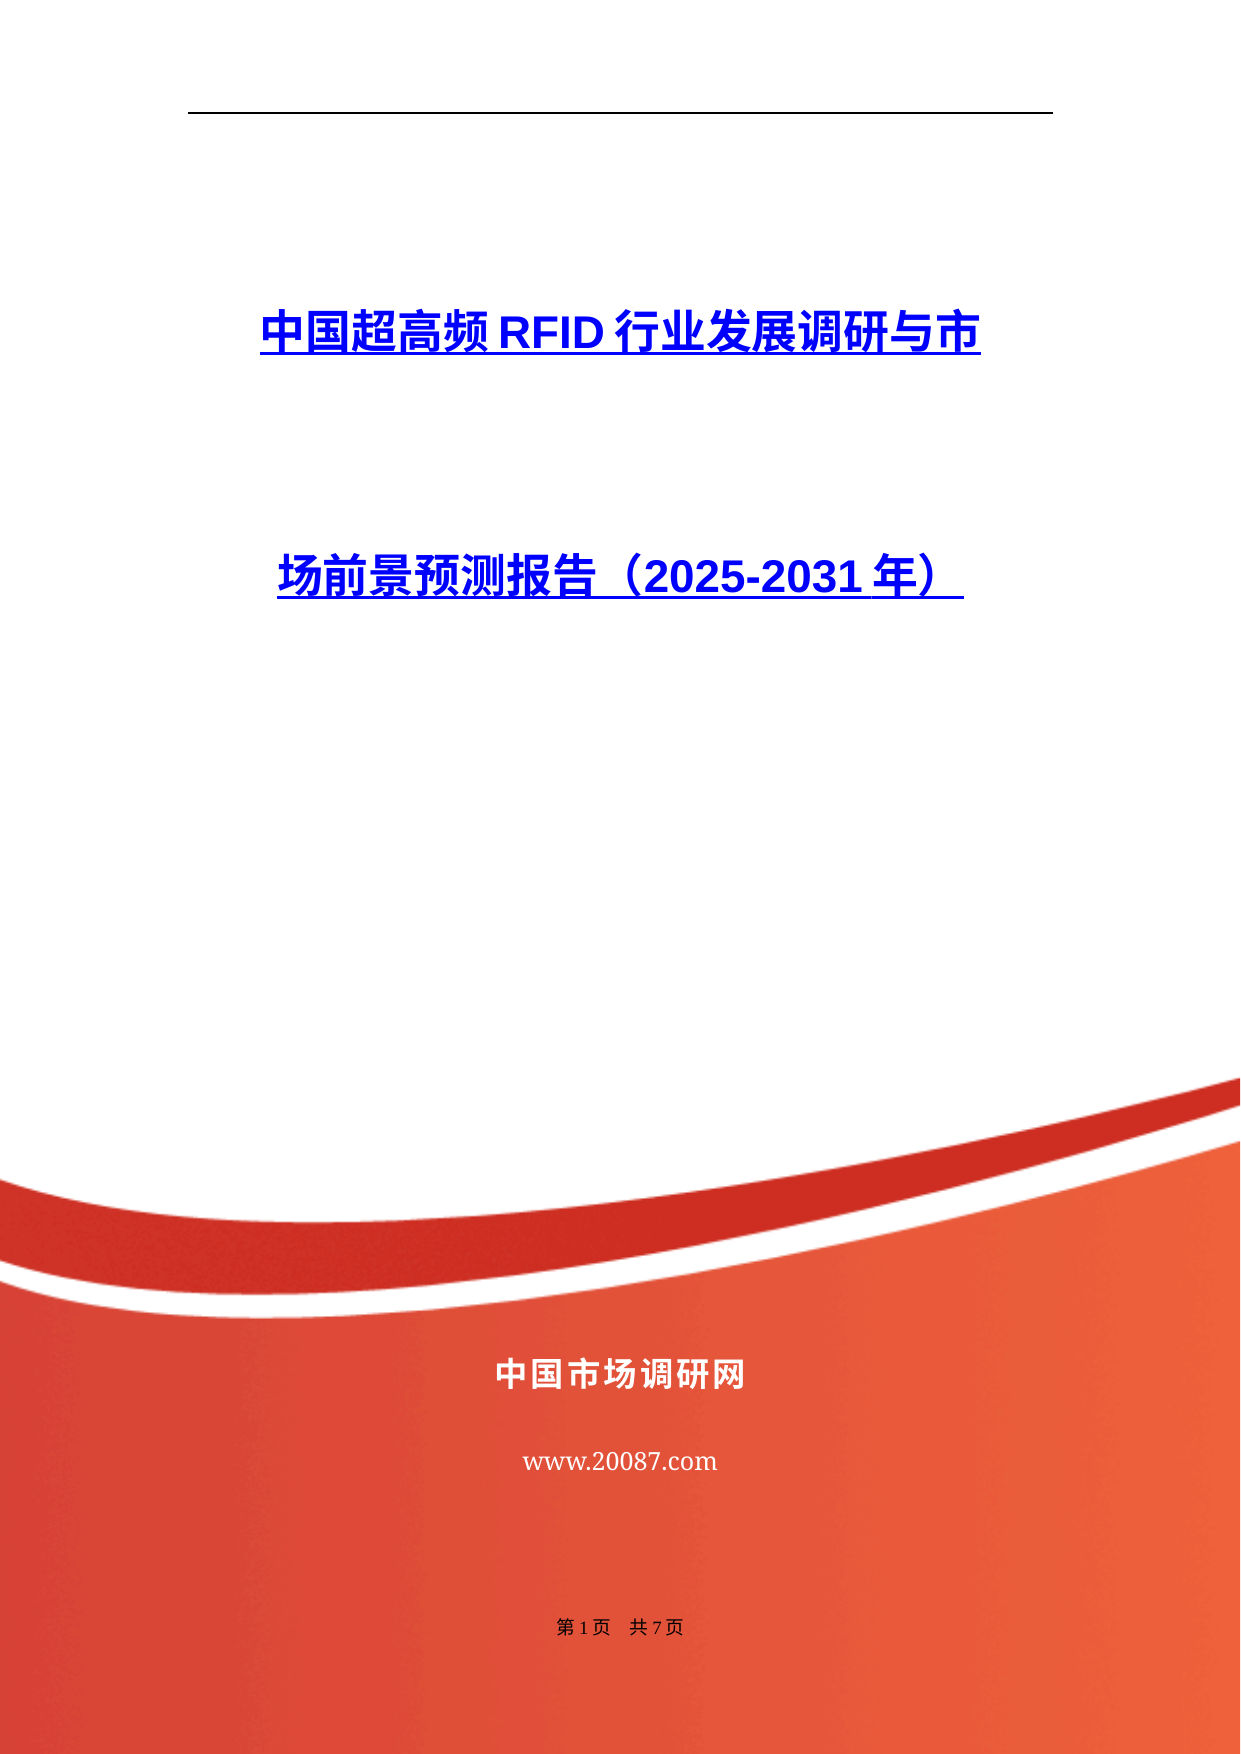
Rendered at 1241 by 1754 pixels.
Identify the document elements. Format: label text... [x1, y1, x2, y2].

table_header 中国超高频RFID行业发展调研与市场前景预测报告（2025-2031年） [188, 207, 1053, 773]
picture [0, 1006, 1241, 1754]
subtitle 中国市场调研网 [187, 1339, 1053, 1404]
text www.20087.com [187, 1428, 1053, 1493]
